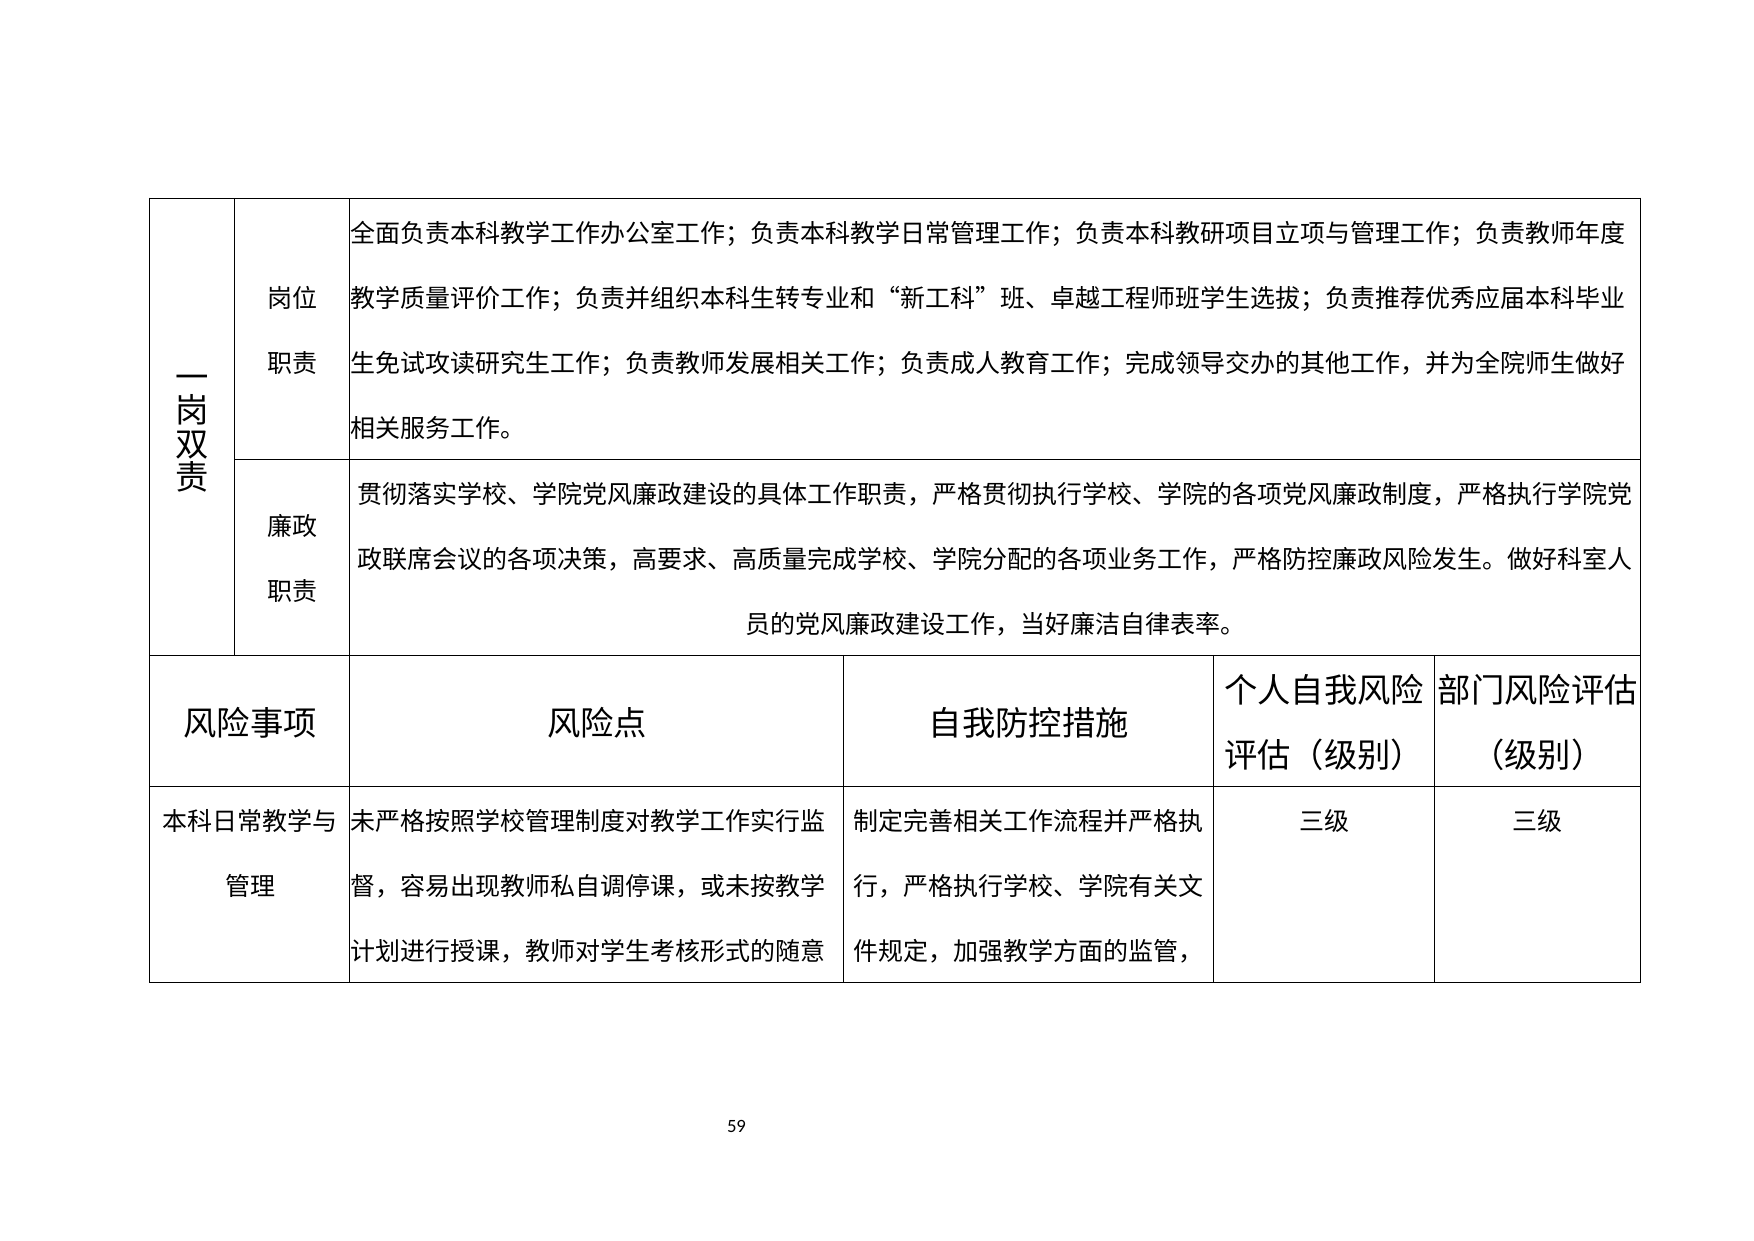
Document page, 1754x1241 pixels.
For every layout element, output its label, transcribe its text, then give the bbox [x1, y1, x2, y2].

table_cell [844, 787, 1213, 982]
table_cell 三级 [1214, 787, 1434, 982]
table_cell 廉政 职责 [235, 460, 349, 655]
table_cell 贯彻落实学校、学院党风廉政建设的具体工作职责，严格贯彻执行学校、学院的各项党风廉政制度，严格执行学院党政联席会议的各项决策，高要求、高质量完成学校、学院分配的各项业务工作，严格防控廉政风险发生。做好科室人员的党风廉政建设工作，当好廉洁自律表率。 [350, 460, 1640, 655]
table_cell 个人自我风险评估（级别） [1214, 656, 1434, 786]
table_cell 部门风险评估 （级别） [1435, 656, 1640, 786]
table_cell 岗位 职责 [235, 199, 349, 459]
table_cell 本科日常教学与管理 [150, 787, 349, 982]
table_cell 三级 [1435, 787, 1640, 982]
table_cell 全面负责本科教学工作办公室工作；负责本科教学日常管理工作；负责本科教研项目立项与管理工作；负责教师年度教学质量评价工作；负责并组织本科生转专业和“新工科”班、卓越工程师班学生选拔；负责推荐优秀应届本科毕业生免试攻读研究生工作；负责教师发展相关工作；负责成人教育工作；完成领导交办的其他工作，并为全院师生做好相关服务工作。 [350, 199, 1640, 459]
table_cell 风险事项 [150, 656, 349, 786]
table_cell 一岗双责 [150, 199, 234, 655]
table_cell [350, 787, 843, 982]
table_cell 风险点 [350, 656, 843, 786]
table_cell 自我防控措施 [844, 656, 1213, 786]
